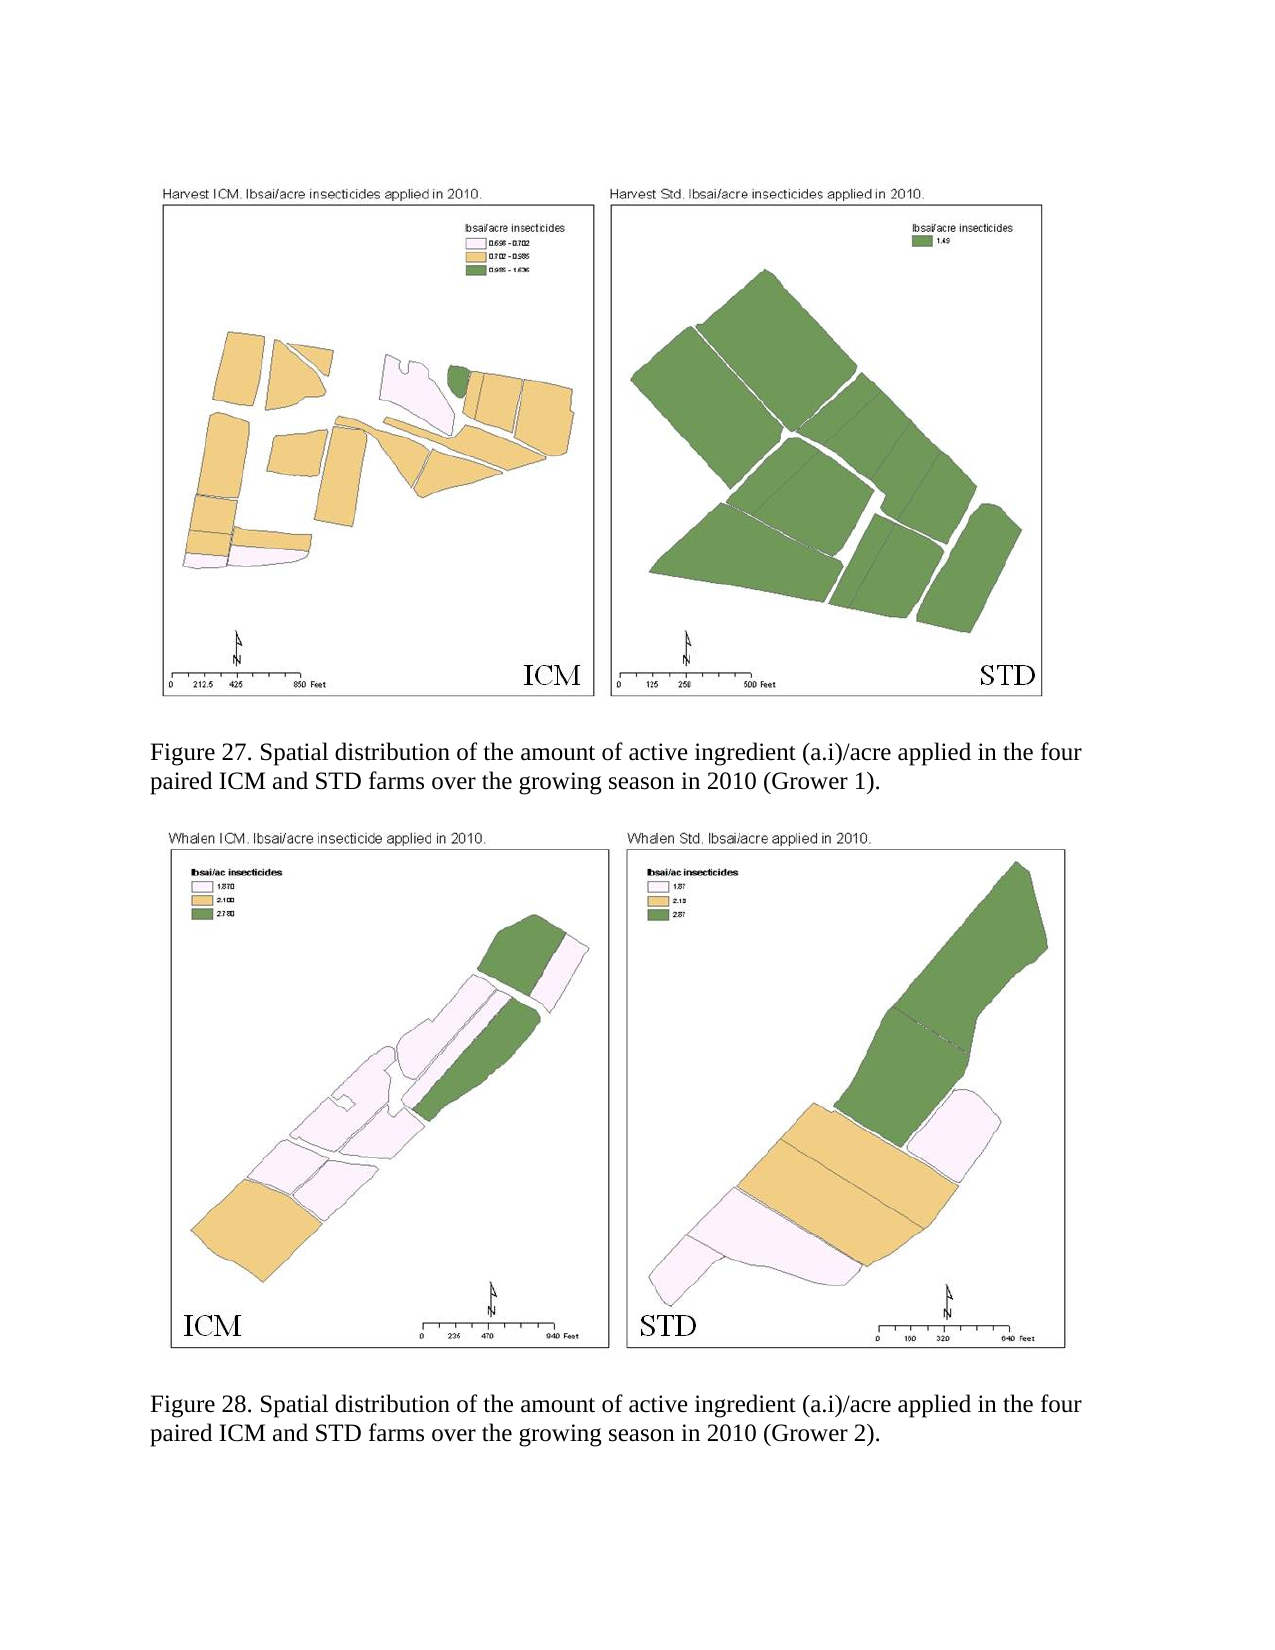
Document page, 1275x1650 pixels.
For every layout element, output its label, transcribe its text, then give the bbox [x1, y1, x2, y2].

picture [150, 823, 1077, 1361]
text Figure 27. Spatial distribution of the amount of active ingredient (a.i)/acre applied in the four paired ICM and STD farms over the growing season in 2010 (Grower 1). [150, 737, 1125, 794]
text Figure 28. Spatial distribution of the amount of active ingredient (a.i)/acre applied in the four paired ICM and STD farms over the growing season in 2010 (Grower 2). [150, 1389, 1125, 1447]
picture [150, 178, 1061, 709]
